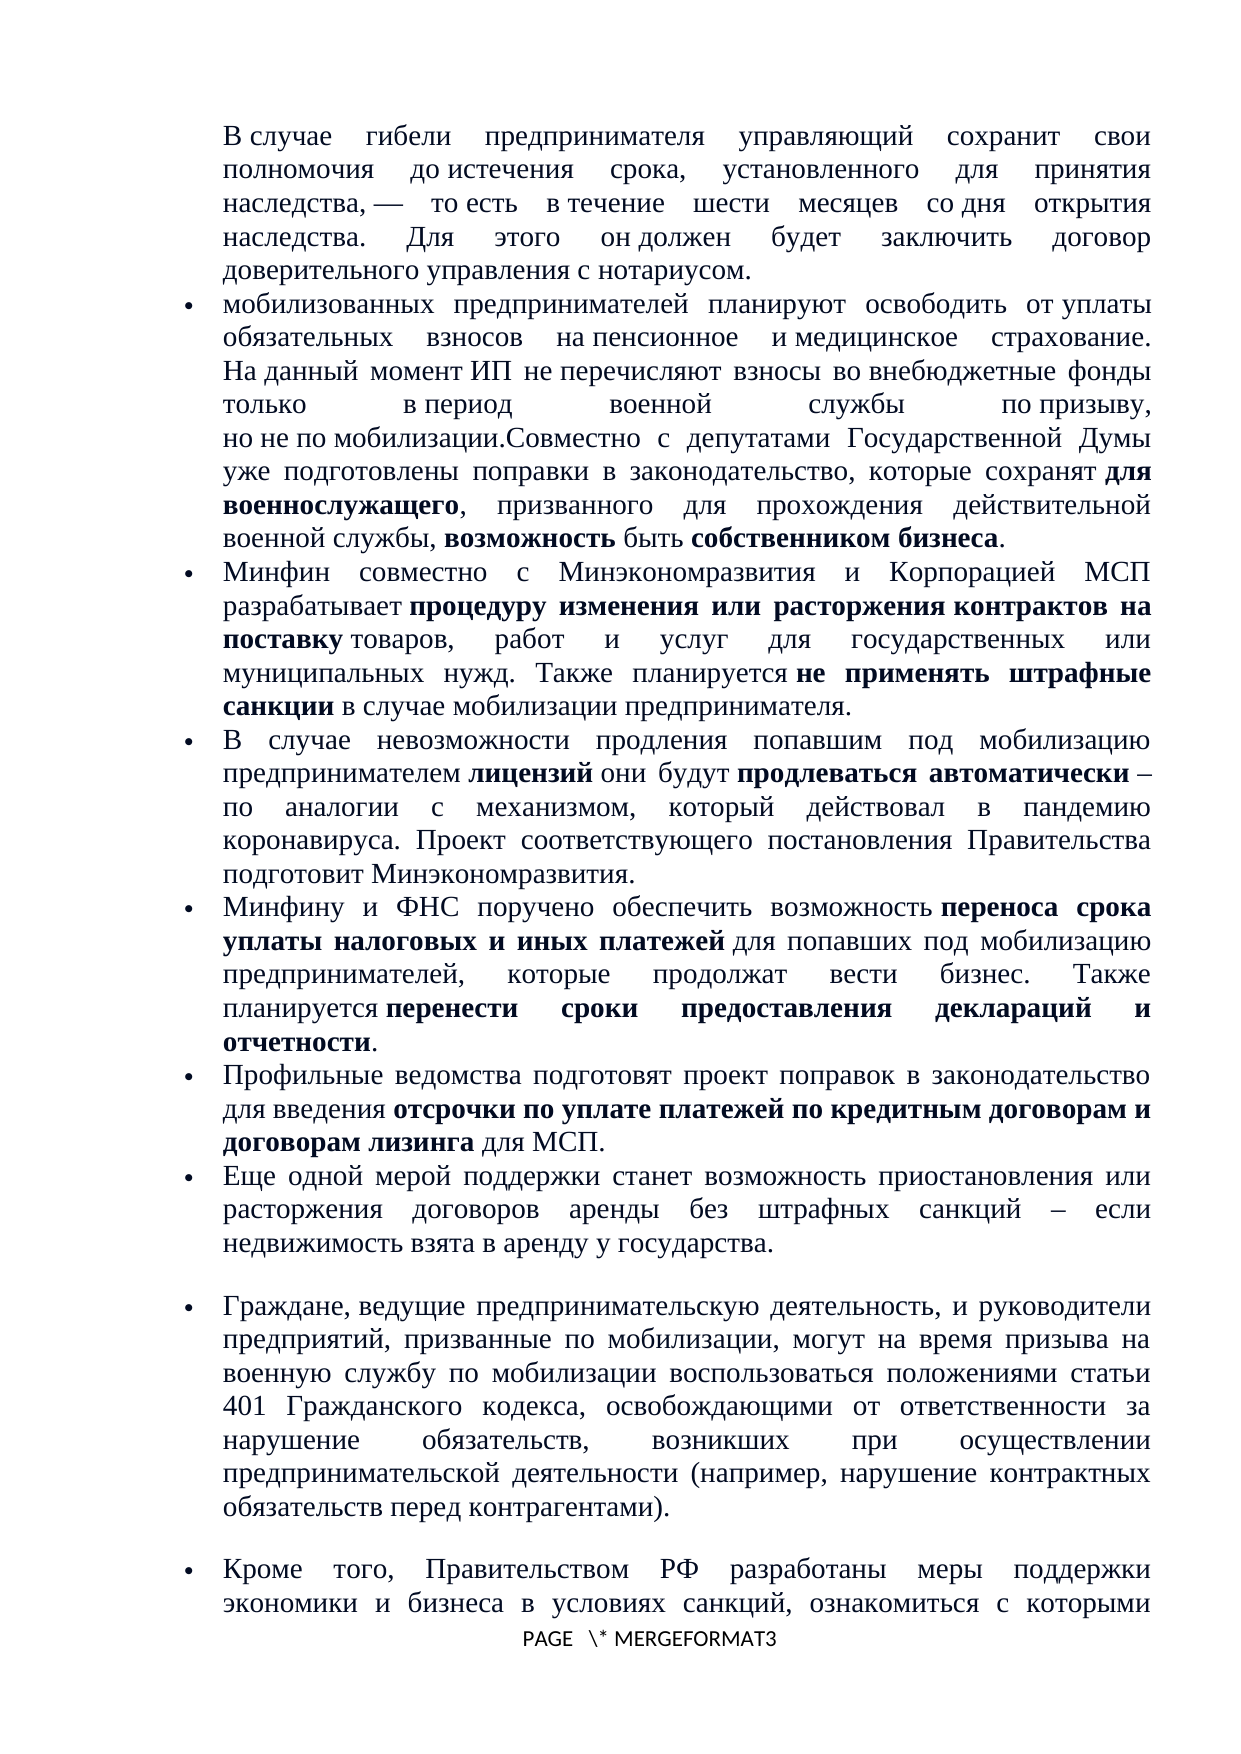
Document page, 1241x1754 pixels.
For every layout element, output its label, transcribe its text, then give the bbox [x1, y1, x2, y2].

list Минфин совместно с Минэкономразвития и Корпорацией МСП разрабатывает процедуру изменения или расторжения контрактов на поставку товаров, работ и услуг для государственных или муниципальных нужд. Также планируется не применять штрафные санкции в случае мобилизации предпринимателя. [185, 554, 1152, 722]
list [185, 1552, 1152, 1619]
list Профильные ведомства подготовят проект поправок в законодательство для введения отсрочки по уплате платежей по кредитным договорам и договорам лизинга для МСП. [185, 1057, 1152, 1158]
list Еще одной мерой поддержки станет возможность приостановления или расторжения договоров аренды без штрафных санкций – если недвижимость взята в аренду у государства. [185, 1158, 1152, 1258]
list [185, 118, 1152, 286]
list Минфину и ФНС поручено обеспечить возможность переноса срока уплаты налоговых и иных платежей для попавших под мобилизацию предпринимателей, которые продолжат вести бизнес. Также планируется перенести сроки предоставления деклараций и отчетности. [185, 889, 1152, 1057]
list Граждане, ведущие предпринимательскую деятельность, и руководители предприятий, призванные по мобилизации, могут на время призыва на военную службу по мобилизации воспользоваться положениями статьи 401 Гражданского кодекса, освобождающими от ответственности за нарушение обязательств, возникших при осуществлении предпринимательской деятельности (например, нарушение контрактных обязательств перед контрагентами). [185, 1288, 1152, 1522]
list В случае невозможности продления попавшим под мобилизацию предпринимателем лицензий они будут продлеваться автоматически – по аналогии с механизмом, который действовал в пандемию коронавируса. Проект соответствующего постановления Правительства подготовит Минэкономразвития. [185, 722, 1152, 889]
list мобилизованных предпринимателей планируют освободить от уплаты обязательных взносов на пенсионное и медицинское страхование. На данный момент ИП не перечисляют взносы во внебюджетные фонды только в период военной службы по призыву, но не по мобилизации.Совместно с депутатами Государственной Думы уже подготовлены поправки в законодательство, которые сохранят для военнослужащего, призванного для прохождения действительной военной службы, возможность быть собственником бизнеса. [185, 286, 1152, 554]
